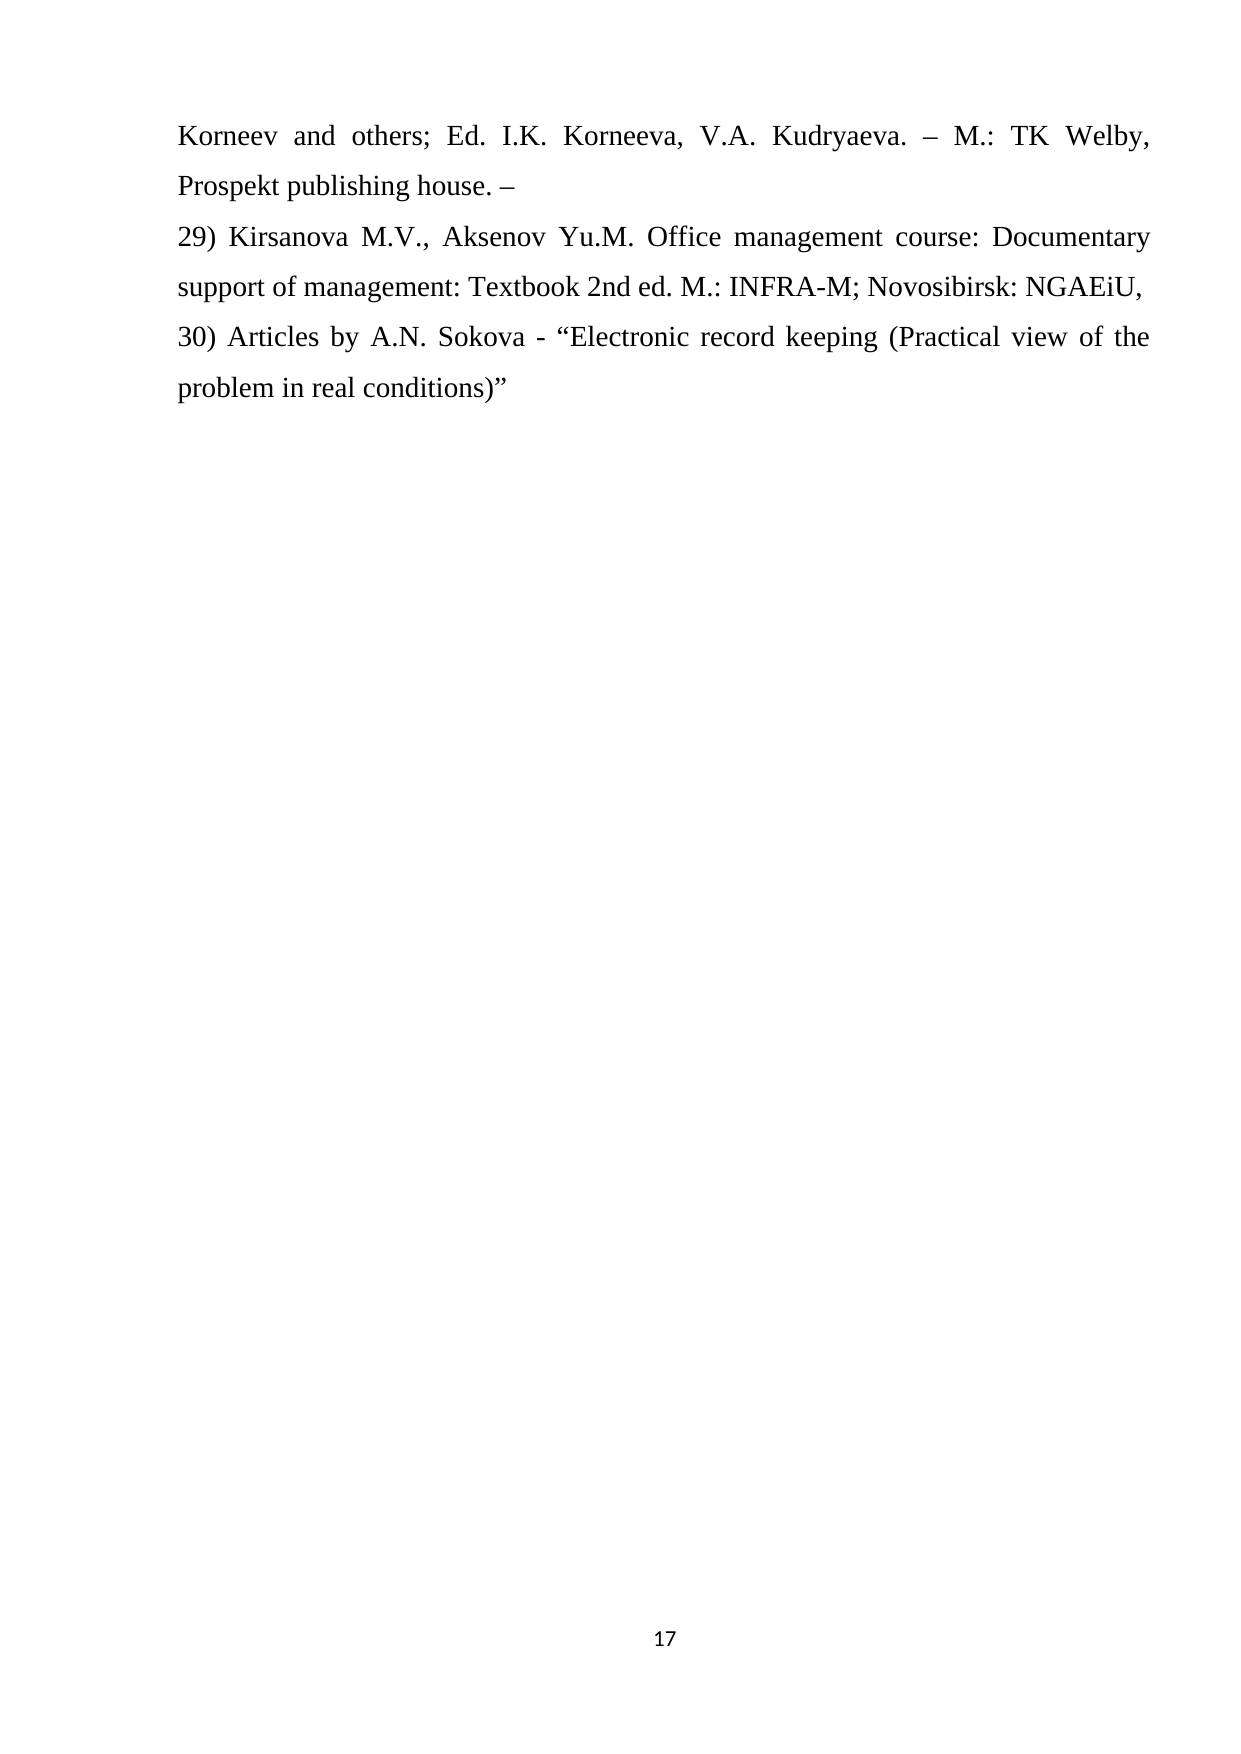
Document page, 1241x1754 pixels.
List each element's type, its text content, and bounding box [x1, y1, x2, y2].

text 30) Articles by A.N. Sokova - “Electronic record keeping (Practical view of the problem in real conditions)” [177, 319, 1152, 403]
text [177, 118, 1152, 202]
text 29) Kirsanova M.V., Aksenov Yu.M. Office management course: Documentary support of management: Textbook 2nd ed. M.: INFRA-M; Novosibirsk: NGAEiU, [177, 219, 1152, 303]
